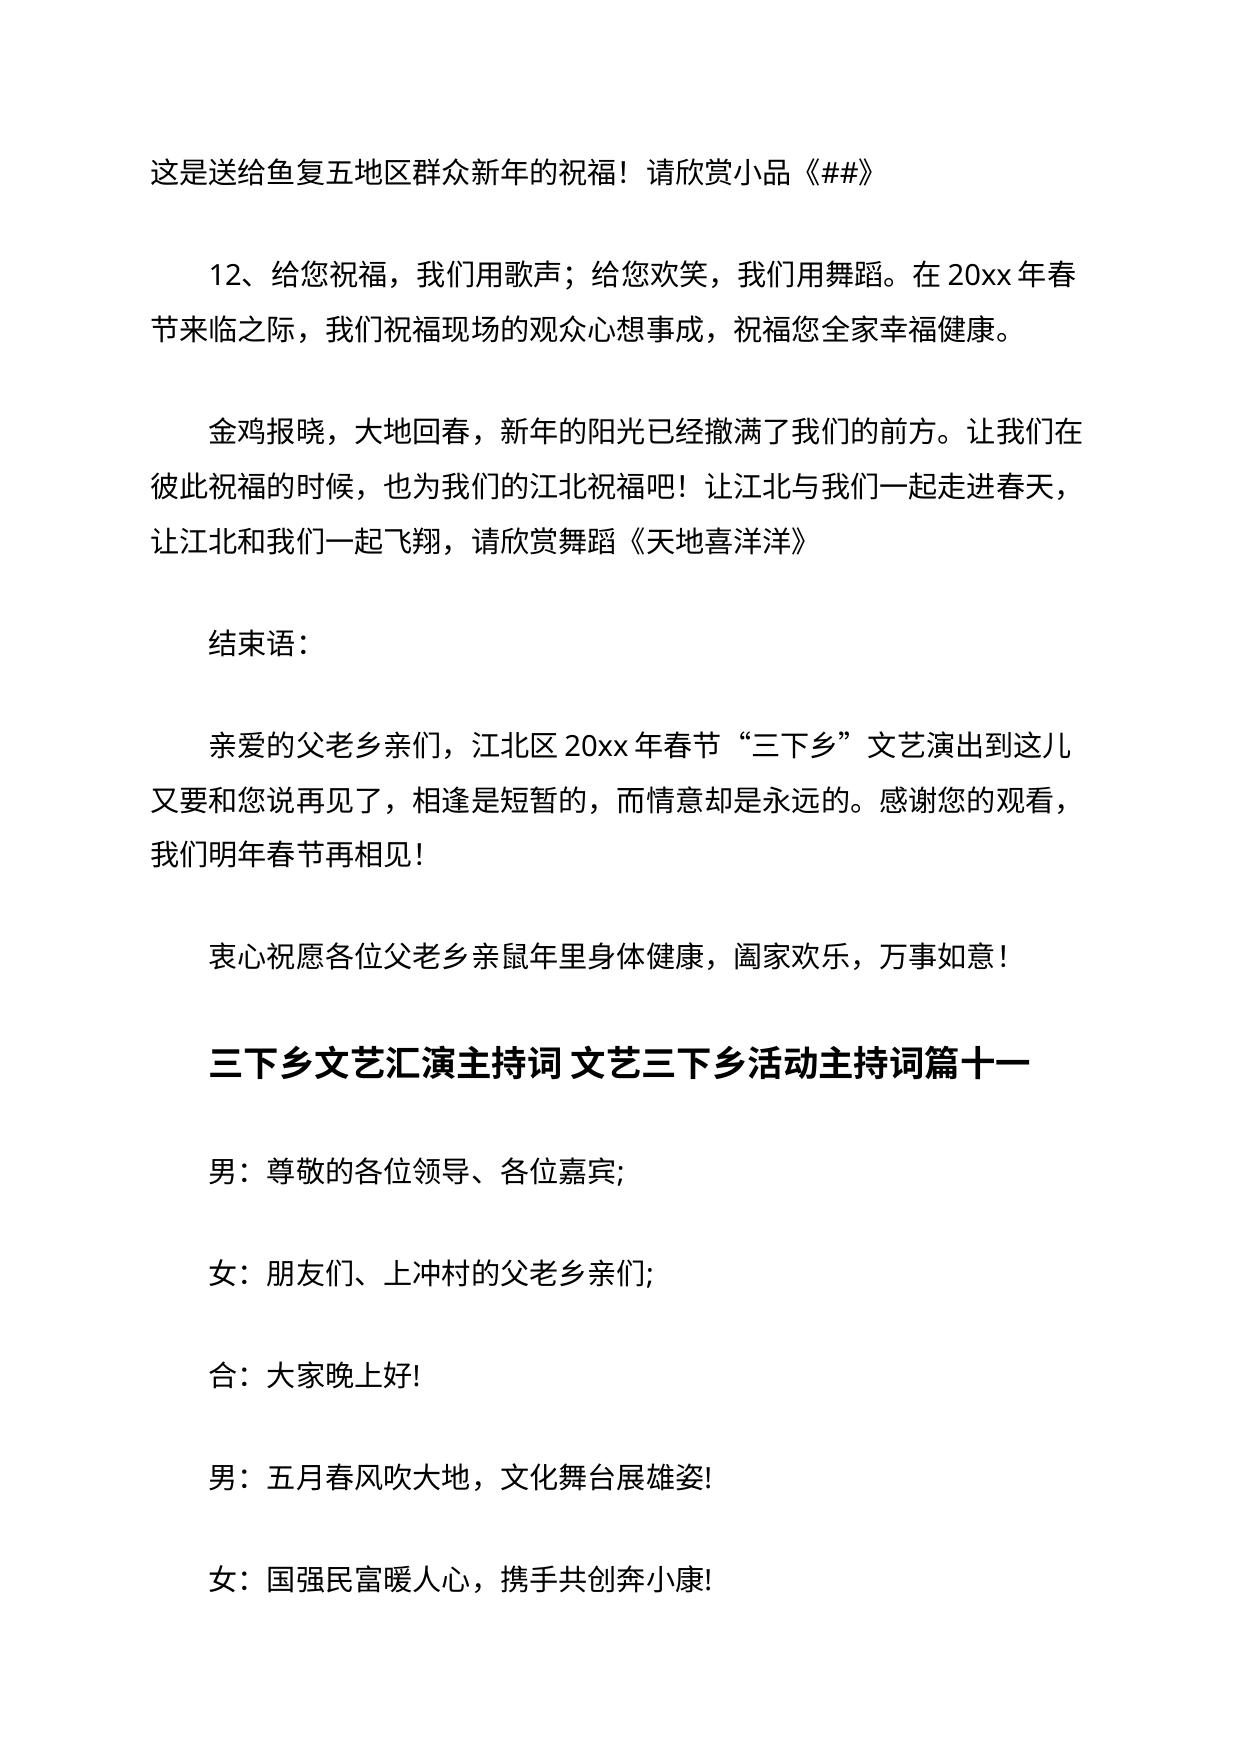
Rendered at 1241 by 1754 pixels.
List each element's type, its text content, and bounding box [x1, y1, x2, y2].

text 结束语： [150, 620, 1090, 663]
text 女：国强民富暖人心，携手共创奔小康! [150, 1557, 1090, 1599]
text 亲爱的父老乡亲们，江北区20xx年春节“三下乡”文艺演出到这儿又要和您说再见了，相逢是短暂的，而情意却是永远的。感谢您的观看，我们明年春节再相见！ [150, 722, 1090, 874]
text 金鸡报晓，大地回春，新年的阳光已经撤满了我们的前方。让我们在彼此祝福的时候，也为我们的江北祝福吧！让江北与我们一起走进春天，让江北和我们一起飞翔，请欣赏舞蹈《天地喜洋洋》 [150, 409, 1090, 561]
text 三下乡文艺汇演主持词 文艺三下乡活动主持词篇十一 [150, 1036, 1090, 1087]
text 女：朋友们、上冲村的父老乡亲们; [150, 1251, 1090, 1293]
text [150, 150, 1090, 192]
text 合：大家晚上好! [150, 1353, 1090, 1395]
text 12、给您祝福，我们用歌声；给您欢笑，我们用舞蹈。在20xx年春节来临之际，我们祝福现场的观众心想事成，祝福您全家幸福健康。 [150, 252, 1090, 349]
text 衷心祝愿各位父老乡亲鼠年里身体健康，阖家欢乐，万事如意！ [150, 934, 1090, 976]
text 男：尊敬的各位领导、各位嘉宾; [150, 1149, 1090, 1191]
text 男：五月春风吹大地，文化舞台展雄姿! [150, 1455, 1090, 1497]
